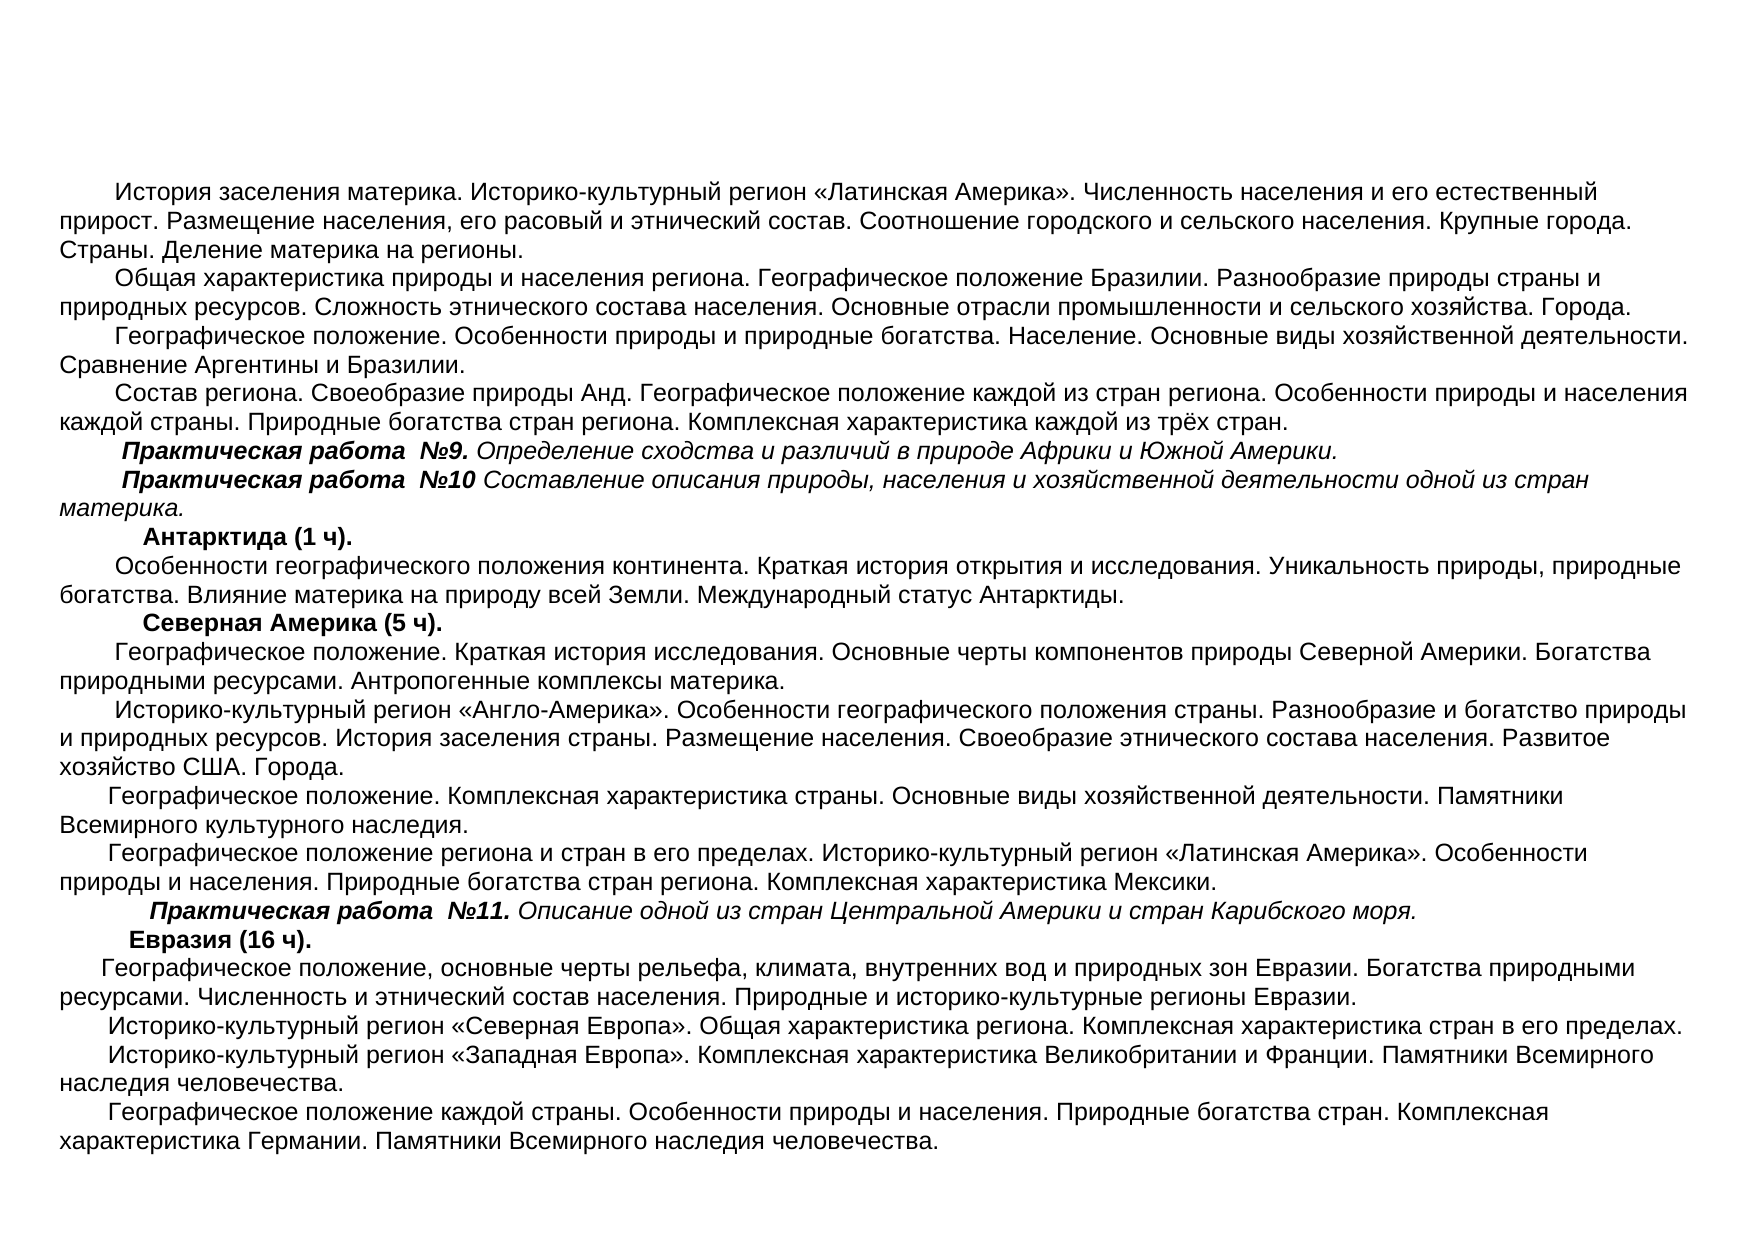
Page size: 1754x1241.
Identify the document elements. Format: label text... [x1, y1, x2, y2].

text Евразия (16 ч). [59, 925, 1695, 953]
text Общая характеристика природы и населения региона. Географическое положение Бразилии. Разнообразие природы страны и природных ресурсов. Сложность этнического состава населения. Основные отрасли промышленности и сельского хозяйства. Города. [59, 263, 1695, 321]
text Географическое положение. Особенности природы и природные богатства. Население. Основные виды хозяйственной деятельности. Сравнение Аргентины и Бразилии. [59, 321, 1695, 378]
text История заселения материка. Историко-культурный регион «Латинская Америка». Численность населения и его естественный прирост. Размещение населения, его расовый и этнический состав. Соотношение городского и сельского населения. Крупные города. Страны. Деление материка на регионы. [59, 177, 1695, 263]
text Географическое положение. Комплексная характеристика страны. Основные виды хозяйственной деятельности. Памятники Всемирного культурного наследия. [59, 781, 1695, 838]
text Историко-культурный регион «Англо-Америка». Особенности географического положения страны. Разнообразие и богатство природы и природных ресурсов. История заселения страны. Размещение населения. Своеобразие этнического состава населения. Развитое хозяйство США. Города. [59, 695, 1695, 781]
text Практическая работа №11. Описание одной из стран Центральной Америки и стран Карибского моря. [59, 896, 1695, 925]
text Географическое положение региона и стран в его пределах. Историко-культурный регион «Латинская Америка». Особенности природы и населения. Природные богатства стран региона. Комплексная характеристика Мексики. [59, 838, 1695, 896]
text Историко-культурный регион «Северная Европа». Общая характеристика региона. Комплексная характеристика стран в его пределах. [59, 1011, 1695, 1040]
text Географическое положение. Краткая история исследования. Основные черты компонентов природы Северной Америки. Богатства природными ресурсами. Антропогенные комплексы материка. [59, 637, 1695, 695]
text Антарктида (1 ч). [59, 522, 1695, 551]
text Состав региона. Своеобразие природы Анд. Географическое положение каждой из стран региона. Особенности природы и населения каждой страны. Природные богатства стран региона. Комплексная характеристика каждой из трёх стран. [59, 378, 1695, 436]
text Историко-культурный регион «Западная Европа». Комплексная характеристика Великобритании и Франции. Памятники Всемирного наследия человечества. [59, 1040, 1695, 1097]
text Особенности географического положения континента. Краткая история открытия и исследования. Уникальность природы, природные богатства. Влияние материка на природу всей Земли. Международный статус Антарктиды. [59, 551, 1695, 608]
text Географическое положение, основные черты рельефа, климата, внутренних вод и природных зон Евразии. Богатства природными ресурсами. Численность и этнический состав населения. Природные и историко-культурные регионы Евразии. [59, 953, 1695, 1011]
text Северная Америка (5 ч). [59, 608, 1695, 637]
text Географическое положение каждой страны. Особенности природы и населения. Природные богатства стран. Комплексная характеристика Германии. Памятники Всемирного наследия человечества. [59, 1097, 1695, 1155]
text Практическая работа №10 Составление описания природы, населения и хозяйственной деятельности одной из стран материка. [59, 465, 1695, 522]
text Практическая работа №9. Определение сходства и различий в природе Африки и Южной Америки. [59, 436, 1695, 465]
